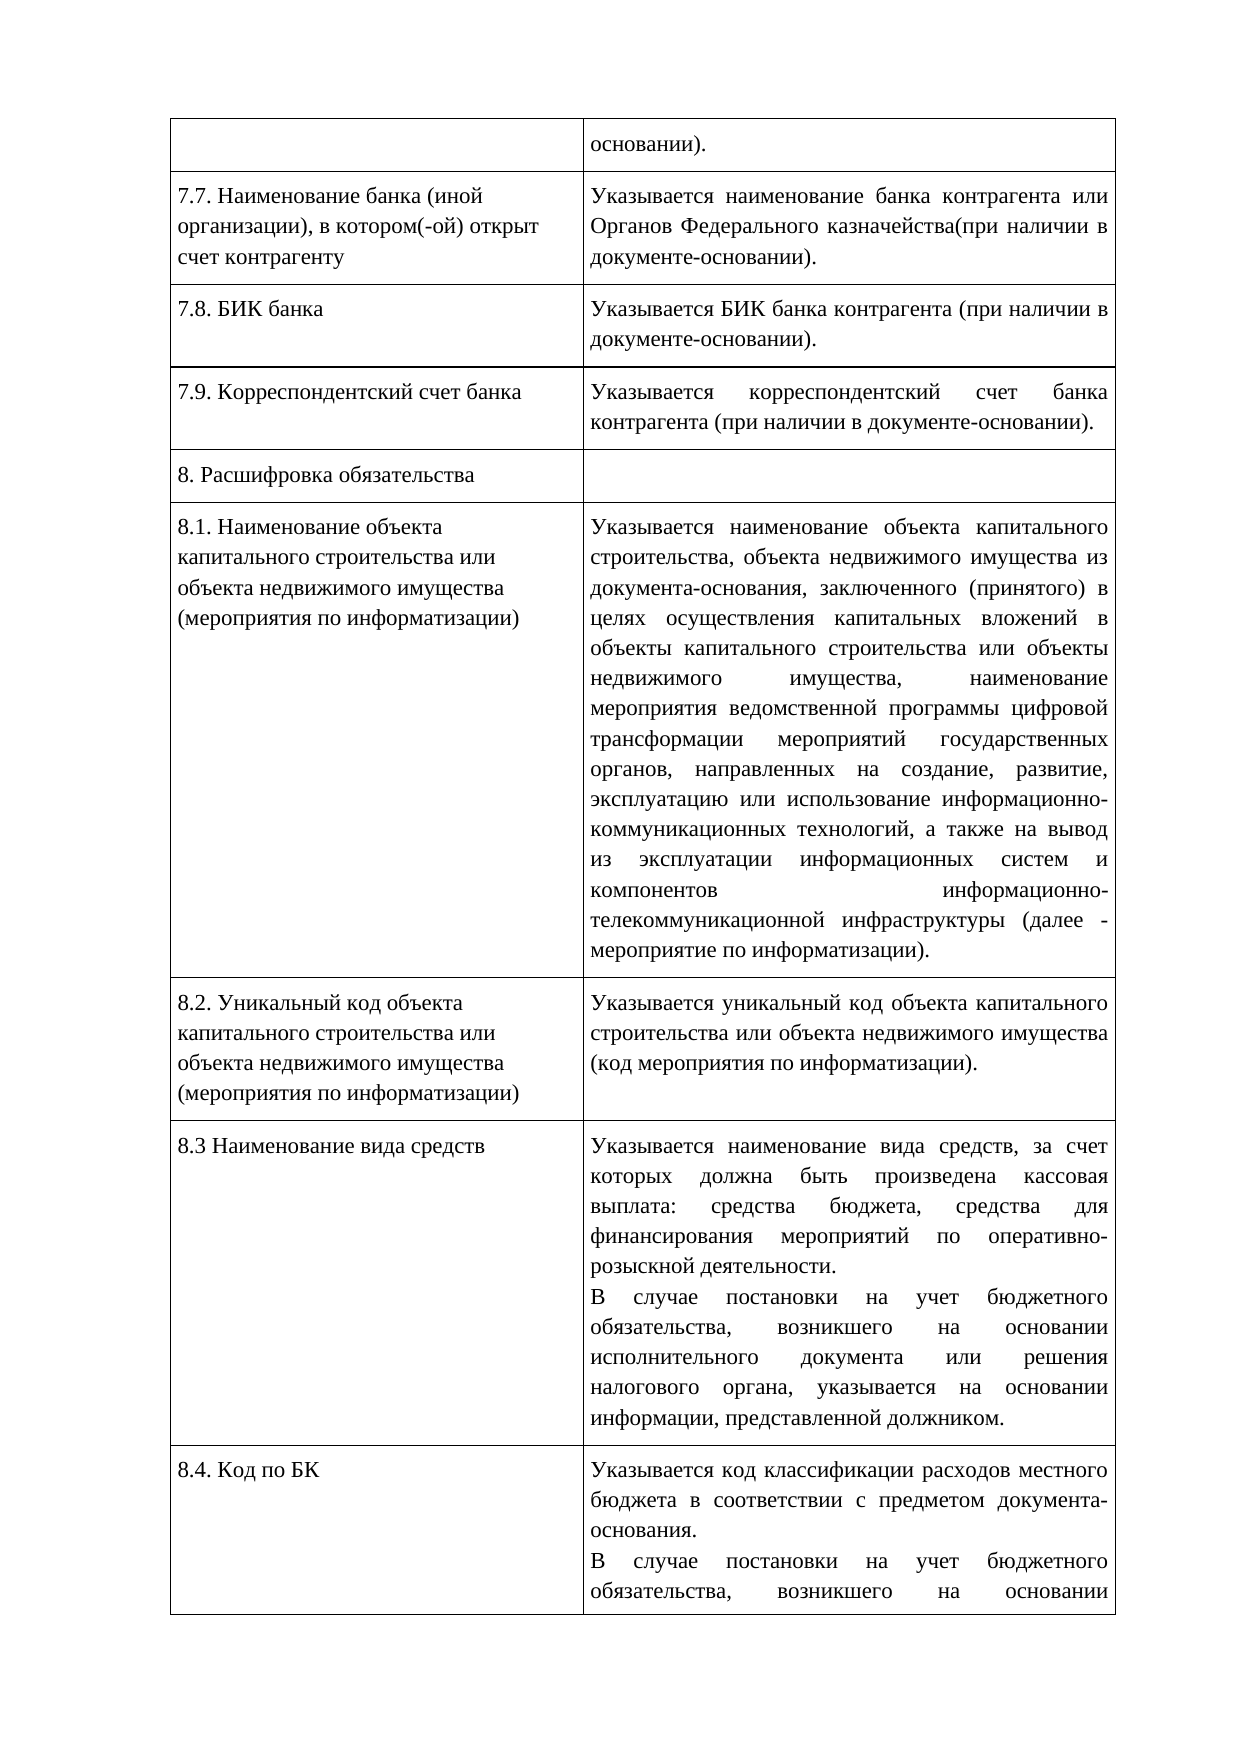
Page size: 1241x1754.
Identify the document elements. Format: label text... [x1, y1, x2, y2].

table_cell 8.3 Наименование вида средств [171, 1121, 583, 1444]
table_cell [584, 1446, 1115, 1614]
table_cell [584, 119, 1115, 171]
table_cell 8.2. Уникальный код объекта капитального строительства или объекта недвижимого имущества (мероприятия по информатизации) [171, 978, 583, 1120]
table_cell Указывается БИК банка контрагента (при наличии в документе-основании). [584, 285, 1115, 366]
table_cell 7.9. Корреспондентский счет банка [171, 368, 583, 449]
table_cell 7.8. БИК банка [171, 285, 583, 366]
table_cell Указывается наименование вида средств, за счет которых должна быть произведена кассовая выплата: средства бюджета, средства для финансирования мероприятий по оперативно-розыскной деятельности. В случае постановки на учет бюджетного обязательства, возникшего на основании исполнительного документа или решения налогового органа, указывается на основании информации, представленной должником. [584, 1121, 1115, 1444]
table_cell 8.1. Наименование объекта капитального строительства или объекта недвижимого имущества (мероприятия по информатизации) [171, 503, 583, 977]
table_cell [171, 119, 583, 171]
table_cell [584, 450, 1115, 502]
table_cell 7.7. Наименование банка (иной организации), в котором(-ой) открыт счет контрагенту [171, 172, 583, 284]
table_cell Указывается наименование объекта капитального строительства, объекта недвижимого имущества из документа-основания, заключенного (принятого) в целях осуществления капитальных вложений в объекты капитального строительства или объекты недвижимого имущества, наименование мероприятия ведомственной программы цифровой трансформации мероприятий государственных органов, направленных на создание, развитие, эксплуатацию или использование информационно-коммуникационных технологий, а также на вывод из эксплуатации информационных систем и компонентов информационно-телекоммуникационной инфраструктуры (далее - мероприятие по информатизации). [584, 503, 1115, 977]
table_cell 8.4. Код по БК [171, 1446, 583, 1614]
table_cell Указывается наименование банка контрагента или Органов Федерального казначейства(при наличии в документе-основании). [584, 172, 1115, 284]
table_cell 8. Расшифровка обязательства [171, 450, 583, 502]
table_cell Указывается корреспондентский счет банка контрагента (при наличии в документе-основании). [584, 368, 1115, 449]
table_cell Указывается уникальный код объекта капитального строительства или объекта недвижимого имущества (код мероприятия по информатизации). [584, 978, 1115, 1120]
